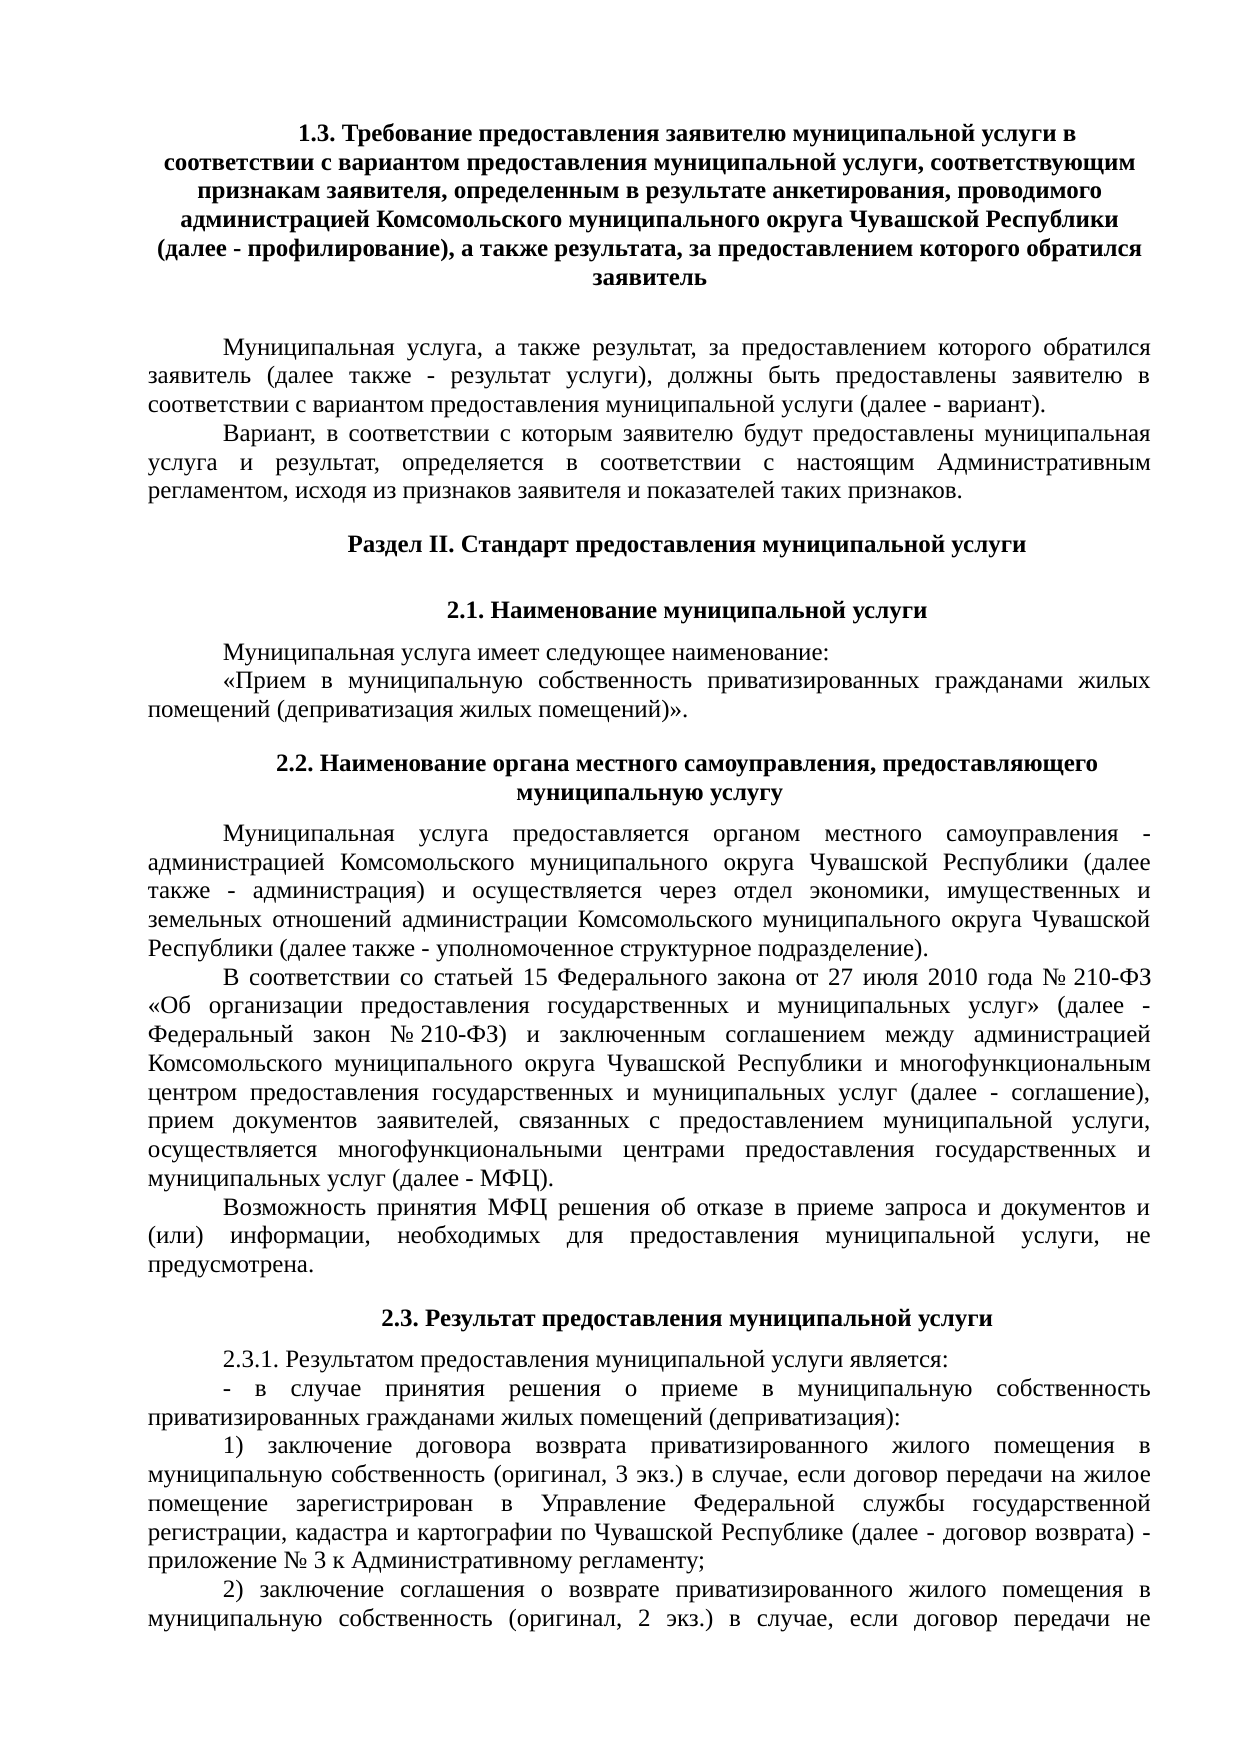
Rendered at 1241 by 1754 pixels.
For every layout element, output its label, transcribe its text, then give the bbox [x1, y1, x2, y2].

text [148, 1574, 1152, 1632]
text Вариант, в соответствии с которым заявителю будут предоставлены муниципальная услуга и результат, определяется в соответствии с настоящим Административным регламентом, исходя из признаков заявителя и показателей таких признаков. [148, 418, 1152, 504]
list 2.1. Наименование муниципальной услуги [148, 596, 1152, 624]
text 2.3.1. Результатом предоставления муниципальной услуги является: [148, 1344, 1152, 1373]
text В соответствии со статьей 15 Федерального закона от 27 июля 2010 года № 210-ФЗ «Об организации предоставления государственных и муниципальных услуг» (далее - Федеральный закон № 210-ФЗ) и заключенным соглашением между администрацией Комсомольского муниципального округа Чувашской Республики и многофункциональным центром предоставления государственных и муниципальных услуг (далее - соглашение), прием документов заявителей, связанных с предоставлением муниципальной услуги, осуществляется многофункциональными центрами предоставления государственных и муниципальных услуг (далее - МФЦ). [148, 962, 1152, 1192]
text Муниципальная услуга, а также результат, за предоставлением которого обратился заявитель (далее также - результат услуги), должны быть предоставлены заявителю в соответствии с вариантом предоставления муниципальной услуги (далее - вариант). [148, 332, 1152, 418]
text Возможность принятия МФЦ решения об отказе в приеме запроса и документов и (или) информации, необходимых для предоставления муниципальной услуги, не предусмотрена. [148, 1192, 1152, 1278]
list 2.2. Наименование органа местного самоуправления, предоставляющего муниципальную услугу [148, 748, 1152, 806]
text Муниципальная услуга имеет следующее наименование: [148, 637, 1152, 666]
list Раздел II. Стандарт предоставления муниципальной услуги [148, 529, 1152, 558]
list 2.3. Результат предоставления муниципальной услуги [148, 1303, 1152, 1332]
text 1) заключение договора возврата приватизированного жилого помещения в муниципальную собственность (оригинал, 3 экз.) в случае, если договор передачи на жилое помещение зарегистрирован в Управление Федеральной службы государственной регистрации, кадастра и картографии по Чувашской Республике (далее - договор возврата) - приложение № 3 к Административному регламенту; [148, 1431, 1152, 1574]
text Муниципальная услуга предоставляется органом местного самоуправления - администрацией Комсомольского муниципального округа Чувашской Республики (далее также - администрация) и осуществляется через отдел экономики, имущественных и земельных отношений администрации Комсомольского муниципального округа Чувашской Республики (далее также - уполномоченное структурное подразделение). [148, 818, 1152, 962]
list 1.3. Требование предоставления заявителю муниципальной услуги в соответствии с вариантом предоставления муниципальной услуги, соответствующим признакам заявителя, определенным в результате анкетирования, проводимого администрацией Комсомольского муниципального округа Чувашской Республики (далее - профилирование), а также результата, за предоставлением которого обратился заявитель [148, 118, 1152, 291]
text - в случае принятия решения о приеме в муниципальную собственность приватизированных гражданами жилых помещений (деприватизация): [148, 1373, 1152, 1431]
text «Прием в муниципальную собственность приватизированных гражданами жилых помещений (деприватизация жилых помещений)». [148, 666, 1152, 723]
